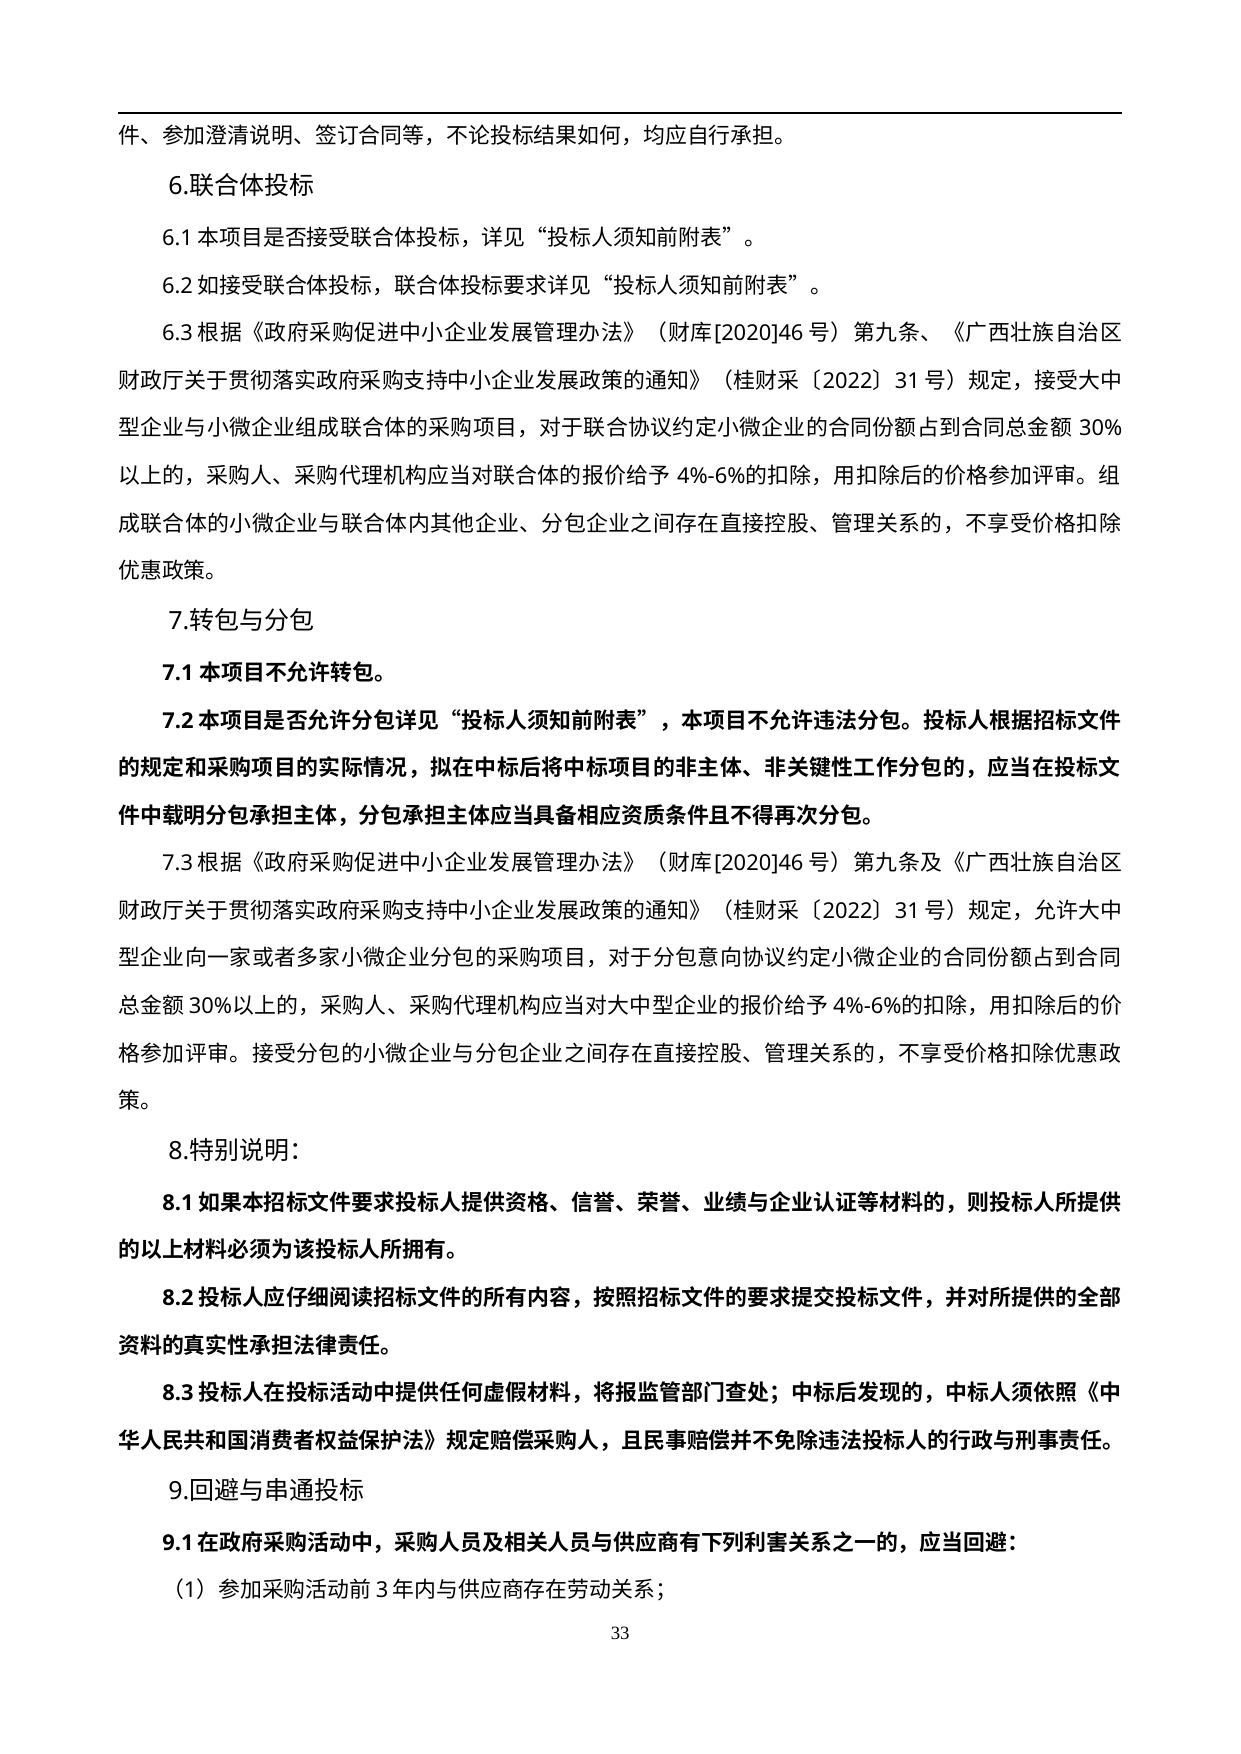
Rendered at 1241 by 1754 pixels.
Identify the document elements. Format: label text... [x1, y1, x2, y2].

text 6.3根据《政府采购促进中小企业发展管理办法》（财库[2020]46号）第九条、《广西壮族自治区财政厅关于贯彻落实政府采购支持中小企业发展政策的通知》（桂财采〔2022〕31号）规定，接受大中型企业与小微企业组成联合体的采购项目，对于联合协议约定小微企业的合同份额占到合同总金额30%以上的，采购人、采购代理机构应当对联合体的报价给予4%-6%的扣除，用扣除后的价格参加评审。组成联合体的小微企业与联合体内其他企业、分包企业之间存在直接控股、管理关系的，不享受价格扣除优惠政策。 [118, 315, 1122, 585]
text 7.转包与分包 [118, 601, 1122, 637]
text 7.3根据《政府采购促进中小企业发展管理办法》（财库[2020]46号）第九条及《广西壮族自治区财政厅关于贯彻落实政府采购支持中小企业发展政策的通知》（桂财采〔2022〕31号）规定，允许大中型企业向一家或者多家小微企业分包的采购项目，对于分包意向协议约定小微企业的合同份额占到合同总金额30%以上的，采购人、采购代理机构应当对大中型企业的报价给予4%-6%的扣除，用扣除后的价格参加评审。接受分包的小微企业与分包企业之间存在直接控股、管理关系的，不享受价格扣除优惠政策。 [118, 845, 1122, 1115]
text 8.3投标人在投标活动中提供任何虚假材料，将报监管部门查处；中标后发现的，中标人须依照《中华人民共和国消费者权益保护法》规定赔偿采购人，且民事赔偿并不免除违法投标人的行政与刑事责任。 [118, 1375, 1122, 1454]
text 6.联合体投标 [118, 166, 1122, 202]
text 7.2本项目是否允许分包详见“投标人须知前附表”，本项目不允许违法分包。投标人根据招标文件的规定和采购项目的实际情况，拟在中标后将中标项目的非主体、非关键性工作分包的，应当在投标文件中载明分包承担主体，分包承担主体应当具备相应资质条件且不得再次分包。 [118, 703, 1122, 829]
text 9.1在政府采购活动中，采购人员及相关人员与供应商有下列利害关系之一的，应当回避： [118, 1524, 1122, 1556]
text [118, 118, 1122, 150]
text 6.2如接受联合体投标，联合体投标要求详见“投标人须知前附表”。 [118, 268, 1122, 299]
text 6.1本项目是否接受联合体投标，详见“投标人须知前附表”。 [118, 220, 1122, 252]
text （1）参加采购活动前3年内与供应商存在劳动关系； [118, 1572, 1122, 1604]
text 8.1如果本招标文件要求投标人提供资格、信誉、荣誉、业绩与企业认证等材料的，则投标人所提供的以上材料必须为该投标人所拥有。 [118, 1185, 1122, 1264]
text 9.回避与串通投标 [118, 1470, 1122, 1506]
text 7.1 本项目不允许转包。 [118, 655, 1122, 687]
text 8.特别说明： [118, 1131, 1122, 1167]
text 8.2投标人应仔细阅读招标文件的所有内容，按照招标文件的要求提交投标文件，并对所提供的全部资料的真实性承担法律责任。 [118, 1280, 1122, 1359]
